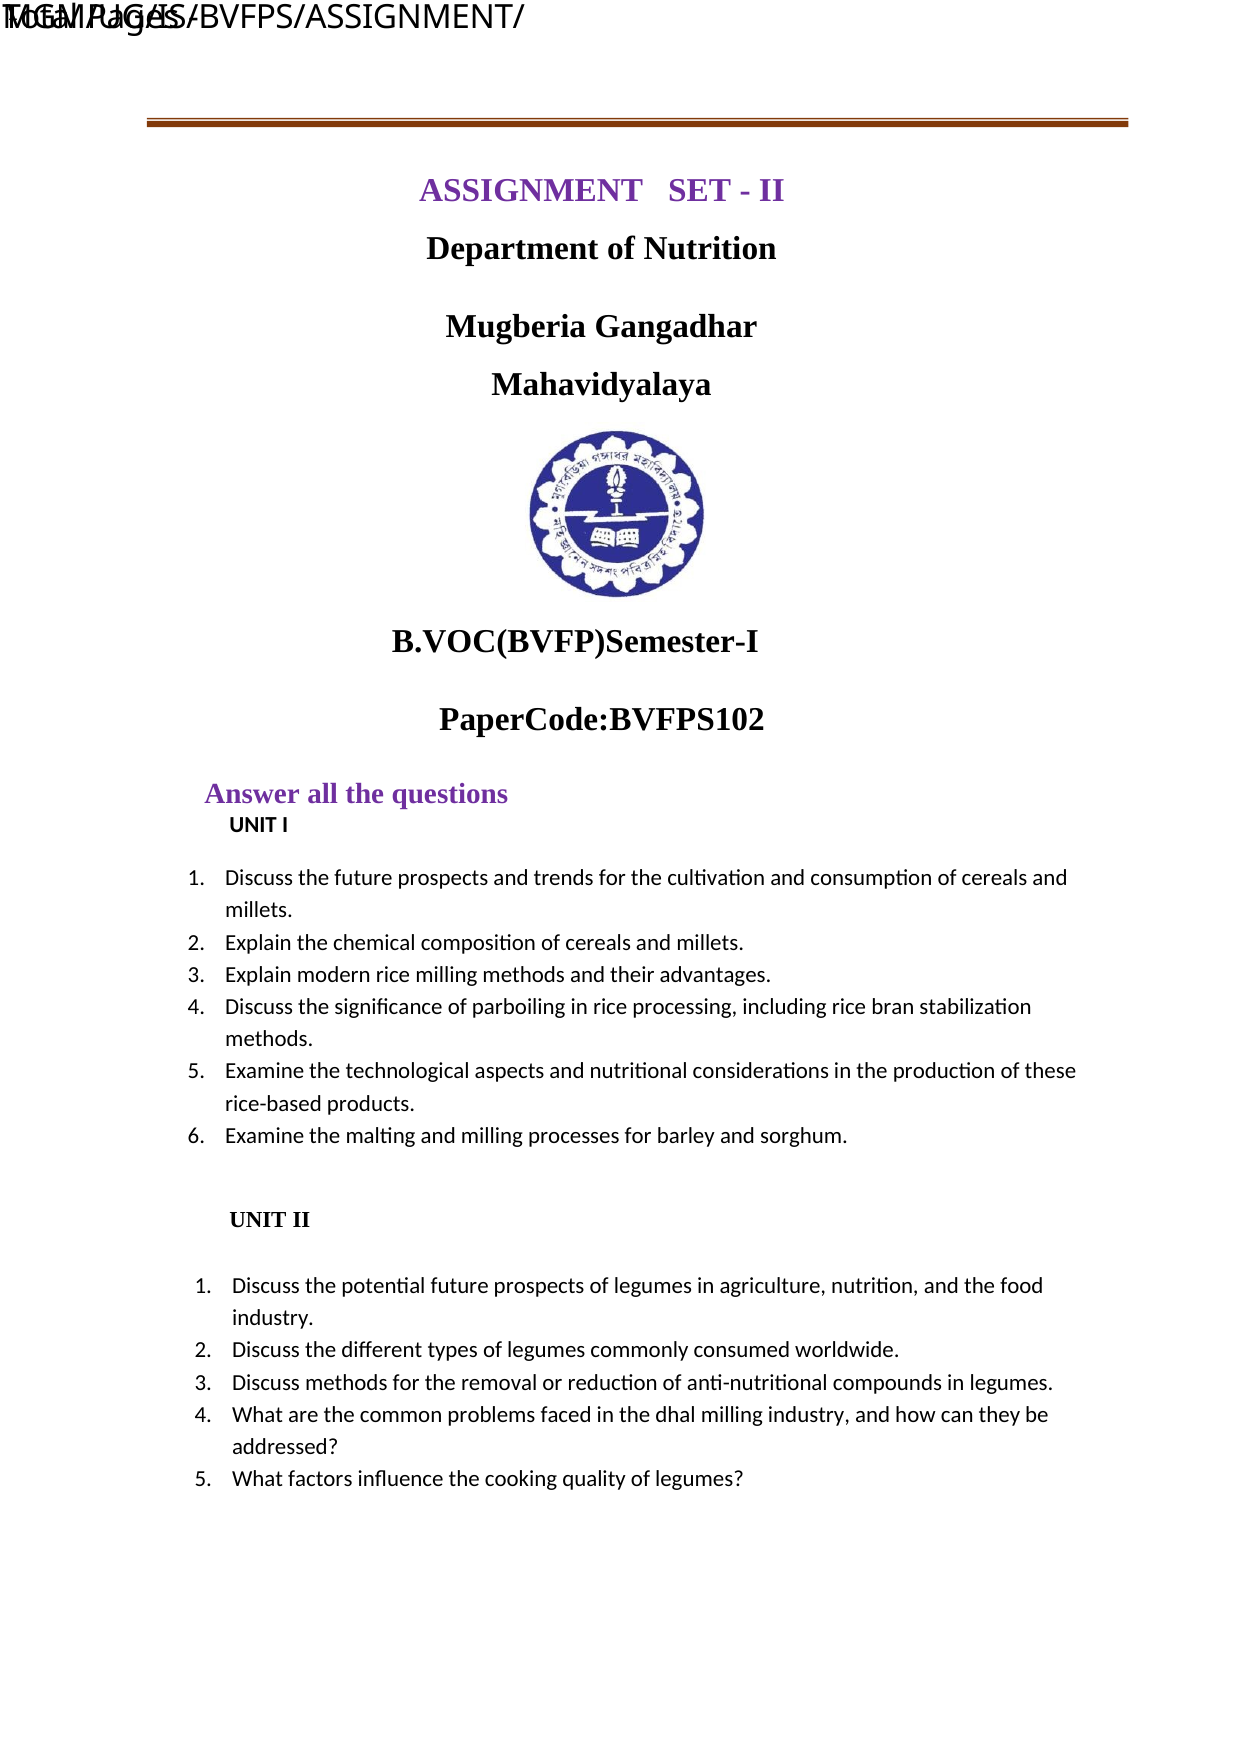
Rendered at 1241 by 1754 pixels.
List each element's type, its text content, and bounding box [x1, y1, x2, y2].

list Explain the chemical composition of cereals and millets. [187, 928, 1090, 956]
list Explain modern rice milling methods and their advantages. [187, 960, 1090, 988]
text UNIT I [229, 810, 1090, 838]
list What factors influence the cooking quality of legumes? [194, 1464, 1090, 1492]
list What are the common problems faced in the dhal milling industry, and how can they be addressed? [194, 1400, 1090, 1460]
text Mugberia Gangadhar Mahavidyalaya [346, 306, 856, 402]
list Discuss the significance of parboiling in rice processing, including rice bran stabilization methods. [187, 992, 1090, 1052]
list Discuss the different types of legumes commonly consumed worldwide. [194, 1336, 1090, 1364]
text B.VOC(BVFP)Semester-I [150, 622, 766, 660]
text PaperCode:BVFPS102 [438, 699, 766, 738]
text ASSIGNMENT SET - II [150, 171, 1053, 209]
text Department of Nutrition [346, 229, 856, 267]
list Discuss the potential future prospects of legumes in agriculture, nutrition, and the food industry. [194, 1271, 1090, 1331]
list Examine the technological aspects and nutritional considerations in the production of these rice-based products. [187, 1056, 1090, 1117]
picture [524, 422, 706, 602]
list Discuss the future prospects and trends for the cultivation and consumption of cereals and millets. [187, 863, 1090, 923]
list Examine the malting and milling processes for barley and sorghum. [187, 1121, 1090, 1149]
list Discuss methods for the removal or reduction of anti-nutritional compounds in legumes. [194, 1368, 1090, 1396]
subtitle UNIT II [229, 1206, 1090, 1232]
text Answer all the questions [204, 777, 1090, 810]
